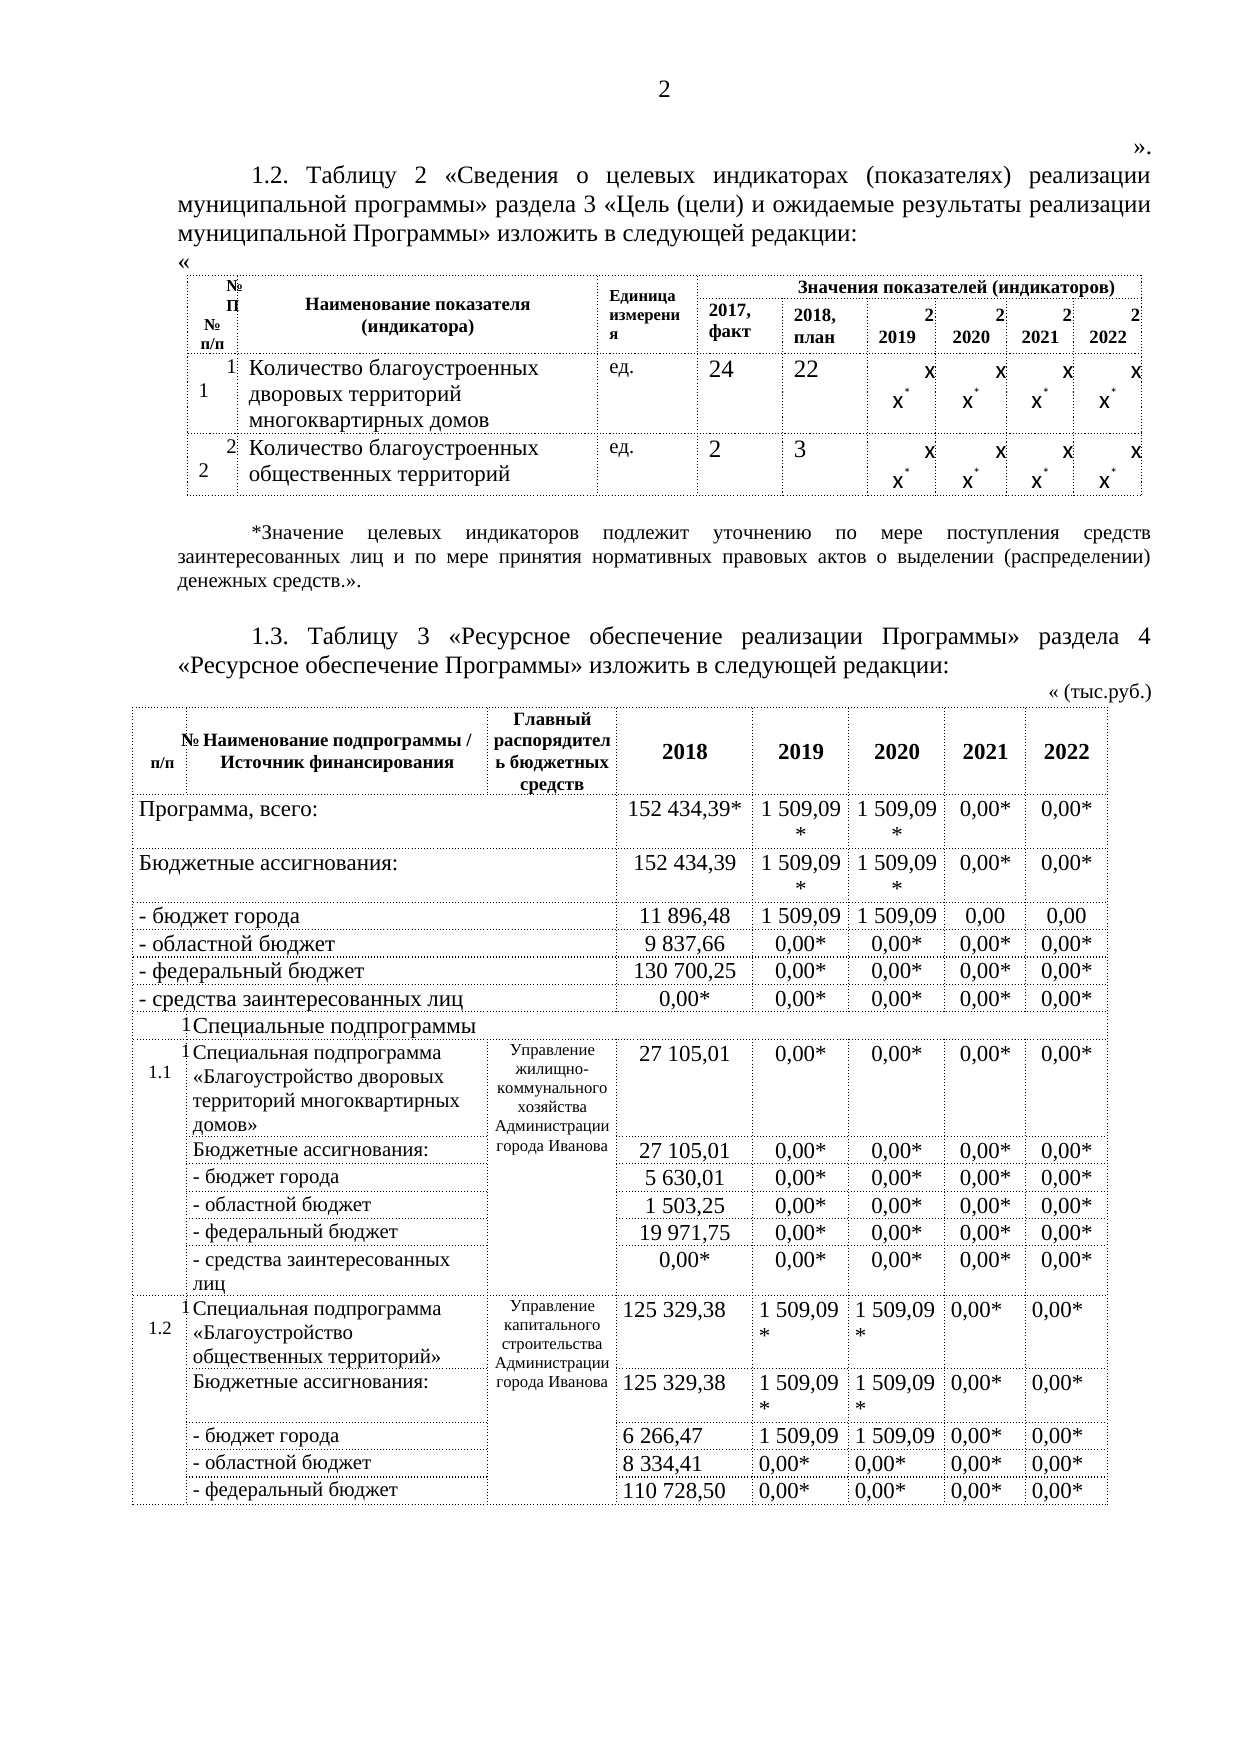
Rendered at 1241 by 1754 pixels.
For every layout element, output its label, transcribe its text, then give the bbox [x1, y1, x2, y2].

table_cell xх* [1074, 433, 1142, 495]
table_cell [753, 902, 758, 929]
text 1.2. Таблицу 2 «Сведения о целевых индикаторах (показателях) реализации муниципальной программы» раздела 3 «Цель (цели) и ожидаемые результаты реализации муниципальной Программы» изложить в следующей редакции: [177, 160, 1152, 246]
table_cell 2 [697, 433, 782, 495]
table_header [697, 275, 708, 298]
table_cell 22 [782, 353, 867, 433]
table_cell 22019 [867, 298, 935, 353]
table_cell 0,00* [849, 1245, 945, 1294]
table_cell ед. [598, 433, 697, 495]
text « [177, 246, 1152, 275]
table_header 2020 [849, 707, 945, 794]
table_header 2019 [753, 707, 849, 794]
table_cell 0,00* [1026, 1039, 1107, 1136]
table_cell 22021 [1007, 298, 1074, 353]
table_cell - федеральный бюджет [187, 1218, 487, 1245]
table_cell Специальная подпрограмма «Благоустройство общественных территорий» [187, 1295, 487, 1368]
table_cell 0,00* [1026, 1295, 1107, 1368]
table_cell 2 2 [187, 433, 237, 495]
table_cell 0,00* [753, 1245, 849, 1294]
table_cell 8 334,41 [617, 1449, 752, 1476]
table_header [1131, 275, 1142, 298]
text ». [177, 131, 1152, 160]
table_cell - областной бюджет [187, 1191, 487, 1218]
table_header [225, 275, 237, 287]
table_cell 0,00* [753, 1039, 849, 1136]
table_cell - бюджет города [187, 1163, 487, 1191]
table_cell 0,00* [945, 794, 1026, 848]
table_cell - федеральный бюджет [133, 956, 617, 984]
table_cell 1 509,09* [753, 1295, 849, 1368]
table_cell 152 434,39* [617, 794, 752, 848]
table_cell 0,00* [849, 1039, 945, 1136]
table_cell 2018, план [782, 298, 867, 353]
table_cell 3 [782, 433, 867, 495]
table_cell - средства заинтересованных лиц [187, 1245, 487, 1294]
table_cell 0,00* [945, 1039, 1026, 1136]
table_cell ед. [598, 353, 697, 433]
table_cell xх* [1074, 353, 1142, 433]
table_cell 110 728,50 [617, 1476, 752, 1504]
table_cell Специальные подпрограммы [187, 1011, 1107, 1038]
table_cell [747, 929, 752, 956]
table_cell 22022 [1074, 298, 1142, 353]
table_cell 0,00* [1026, 848, 1107, 902]
table_cell 27 105,01 [617, 1039, 752, 1136]
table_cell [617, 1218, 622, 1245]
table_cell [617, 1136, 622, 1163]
table_cell Специальная подпрограмма «Благоустройство дворовых территорий многоквартирных домов» [187, 1039, 487, 1136]
table_cell xх* [935, 433, 1007, 495]
table_cell 22020 [935, 298, 1007, 353]
table_header № п/п [133, 707, 187, 794]
table_cell 0,00* [945, 1295, 1026, 1368]
text *Значение целевых индикаторов подлежит уточнению по мере поступления средств заинтересованных лиц и по мере принятия нормативных правовых актов о выделении (распределении) денежных средств.». [177, 520, 1152, 592]
table_cell Бюджетные ассигнования: [133, 848, 617, 902]
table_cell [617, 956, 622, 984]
table_cell 0,00* [945, 1368, 1026, 1422]
table_header Единица измерения [598, 275, 697, 353]
table_cell - средства заинтересованных лиц [133, 984, 617, 1011]
table_cell 0,00* [945, 848, 1026, 902]
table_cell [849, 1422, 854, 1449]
table_cell 1 [133, 1011, 187, 1038]
table_cell 152 434,39 [617, 848, 752, 902]
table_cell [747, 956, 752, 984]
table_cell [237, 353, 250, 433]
table_cell 2017, факт [697, 298, 782, 353]
table_header Наименование показателя (индикатора) [237, 275, 598, 353]
table_header 2018 [617, 707, 752, 794]
table_cell 1 1 [187, 353, 237, 433]
table_cell - бюджет города [187, 1422, 487, 1449]
table_cell - бюджет города [133, 902, 617, 929]
table_cell Бюджетные ассигнования: [187, 1136, 487, 1163]
table_cell xх* [1007, 353, 1074, 433]
table_cell Количество благоустроенных общественных территорий [237, 433, 598, 495]
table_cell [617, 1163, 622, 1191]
table_cell 0,00* [617, 1245, 752, 1294]
table_cell xх* [867, 353, 935, 433]
table_cell 6 266,47 [617, 1422, 752, 1449]
table_cell 125 329,38 [617, 1368, 752, 1422]
text 1.3. Таблицу 3 «Ресурсное обеспечение реализации Программы» раздела 4 «Ресурсное обеспечение Программы» изложить в следующей редакции: [177, 621, 1152, 678]
table_cell 24 [697, 353, 782, 433]
table_cell - федеральный бюджет [187, 1476, 487, 1504]
table_cell 0,00* [1026, 794, 1107, 848]
table_cell Программа, всего: [133, 794, 617, 848]
table_cell - областной бюджет [187, 1449, 487, 1476]
table_header 2021 [945, 707, 1026, 794]
table_cell Управление капитального строительства Администрации города Иванова [488, 1295, 617, 1504]
table_cell xх* [935, 353, 1007, 433]
table_cell 1 509,09* [849, 1295, 945, 1368]
table_header 2022 [1026, 707, 1107, 794]
table_cell 0,00* [945, 1245, 1026, 1294]
table_header Главный распорядитель бюджетных средств [488, 707, 617, 794]
table_cell 0,00* [1026, 1368, 1107, 1422]
text « (тыс.руб.) [177, 678, 1152, 703]
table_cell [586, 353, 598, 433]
table_cell 125 329,38 [617, 1295, 752, 1368]
table_cell 0,00* [1026, 1245, 1107, 1294]
table_cell 11.1 [133, 1039, 187, 1294]
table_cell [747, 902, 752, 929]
table_cell Управление жилищно-коммунального хозяйства Администрации города Иванова [488, 1039, 617, 1294]
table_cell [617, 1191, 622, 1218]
table_cell - областной бюджет [133, 929, 617, 956]
table_header Наименование подпрограммы / Источник финансирования [187, 707, 487, 794]
table_cell 11.2 [133, 1295, 187, 1504]
table_cell Бюджетные ассигнования: [187, 1368, 487, 1422]
